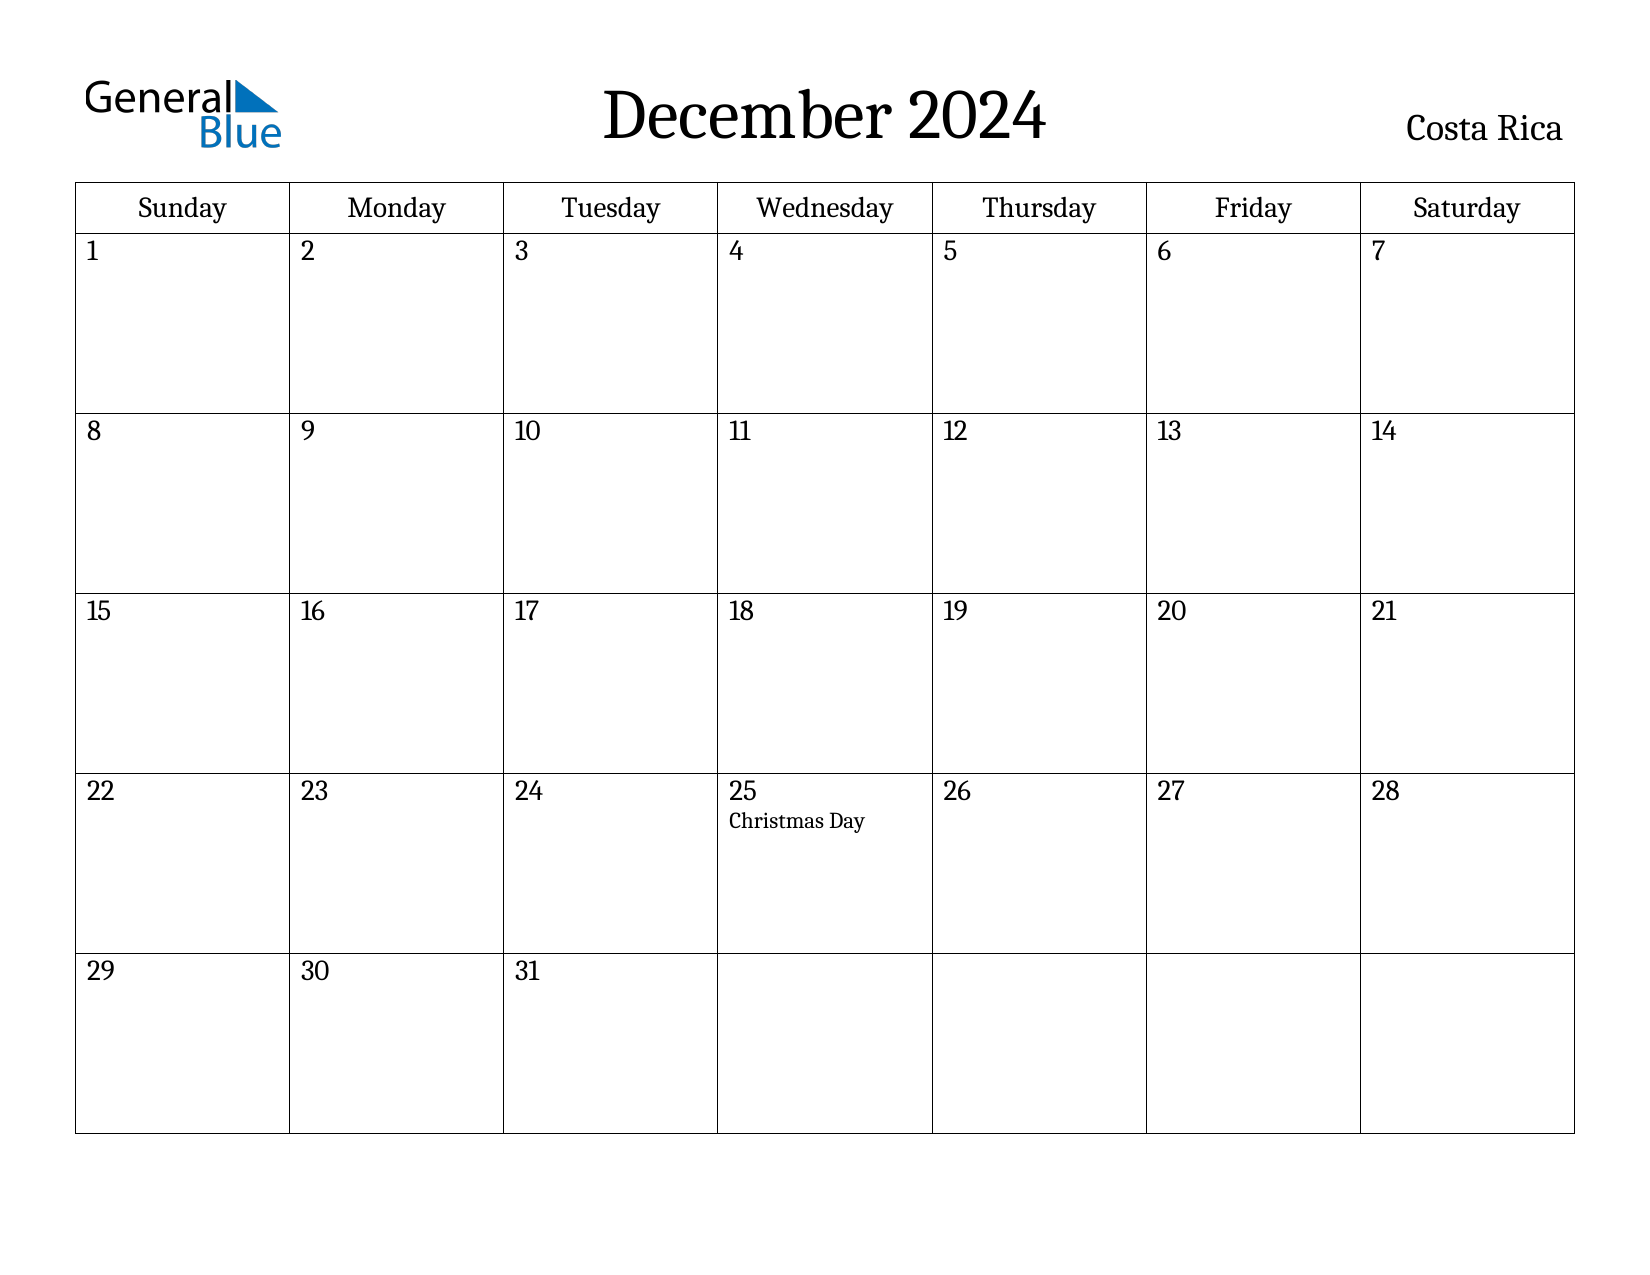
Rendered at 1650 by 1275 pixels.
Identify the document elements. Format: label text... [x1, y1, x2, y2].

table_cell 4 [718, 234, 932, 267]
table_cell Saturday [1361, 183, 1574, 233]
table_cell [76, 627, 289, 773]
table_cell [290, 448, 503, 593]
table_cell [933, 267, 1146, 413]
table_cell 29 [76, 954, 289, 987]
table_cell 1 [76, 234, 289, 267]
table_cell 26 [933, 774, 1146, 807]
table_cell 18 [718, 594, 932, 627]
table_cell [504, 627, 717, 773]
table_cell [933, 954, 1146, 987]
table_cell 14 [1361, 414, 1574, 447]
table_cell Monday [290, 183, 503, 233]
table_cell [76, 988, 289, 1133]
table_cell [1361, 627, 1574, 773]
table_cell [1361, 988, 1574, 1133]
table_cell 31 [504, 954, 717, 987]
table_header [76, 75, 503, 182]
table_cell [1361, 954, 1574, 987]
table_cell [1361, 808, 1574, 953]
table_cell 28 [1361, 774, 1574, 807]
table_cell 9 [290, 414, 503, 447]
table_cell 22 [76, 774, 289, 807]
table_cell Wednesday [718, 183, 932, 233]
table_cell [933, 448, 1146, 593]
table_cell [1147, 988, 1360, 1133]
table_cell 3 [504, 234, 717, 267]
table_cell [504, 808, 717, 953]
table_cell 2 [290, 234, 503, 267]
table_cell 12 [933, 414, 1146, 447]
table_cell 17 [504, 594, 717, 627]
table_cell 30 [290, 954, 503, 987]
table_cell 21 [1361, 594, 1574, 627]
table_cell 6 [1147, 234, 1360, 267]
table_cell [1147, 627, 1360, 773]
table_cell [290, 267, 503, 413]
table_cell [1147, 808, 1360, 953]
table_cell 5 [933, 234, 1146, 267]
table_cell [76, 267, 289, 413]
table_cell [1147, 448, 1360, 593]
table_cell [718, 954, 932, 987]
table_cell [1361, 448, 1574, 593]
table_cell 15 [76, 594, 289, 627]
picture [86, 80, 281, 148]
table_cell [290, 808, 503, 953]
table_cell [1147, 954, 1360, 987]
table_cell [504, 448, 717, 593]
table_cell [1147, 267, 1360, 413]
table_cell Sunday [76, 183, 289, 233]
table_cell 25 [718, 774, 932, 807]
table_cell [718, 988, 932, 1133]
table_cell [933, 627, 1146, 773]
table_cell 20 [1147, 594, 1360, 627]
table_cell Thursday [933, 183, 1146, 233]
table_cell 19 [933, 594, 1146, 627]
table_cell Friday [1147, 183, 1360, 233]
table_cell 27 [1147, 774, 1360, 807]
table_cell 16 [290, 594, 503, 627]
table_cell 11 [718, 414, 932, 447]
table_cell [504, 988, 717, 1133]
table_cell Christmas Day [718, 808, 932, 953]
table_cell [290, 988, 503, 1133]
table_cell 7 [1361, 234, 1574, 267]
table_cell [718, 627, 932, 773]
table_cell Tuesday [504, 183, 717, 233]
table_cell [933, 808, 1146, 953]
table_cell [1361, 267, 1574, 413]
table_cell 13 [1147, 414, 1360, 447]
table_cell [76, 808, 289, 953]
table_header Costa Rica [1146, 75, 1574, 182]
table_cell [718, 448, 932, 593]
table_cell 24 [504, 774, 717, 807]
table_cell [290, 627, 503, 773]
table_cell [933, 988, 1146, 1133]
table_cell [76, 448, 289, 593]
table_cell 8 [76, 414, 289, 447]
table_cell 23 [290, 774, 503, 807]
table_cell [504, 267, 717, 413]
table_header December 2024 [504, 75, 1146, 182]
table_cell 10 [504, 414, 717, 447]
table_cell [718, 267, 932, 413]
